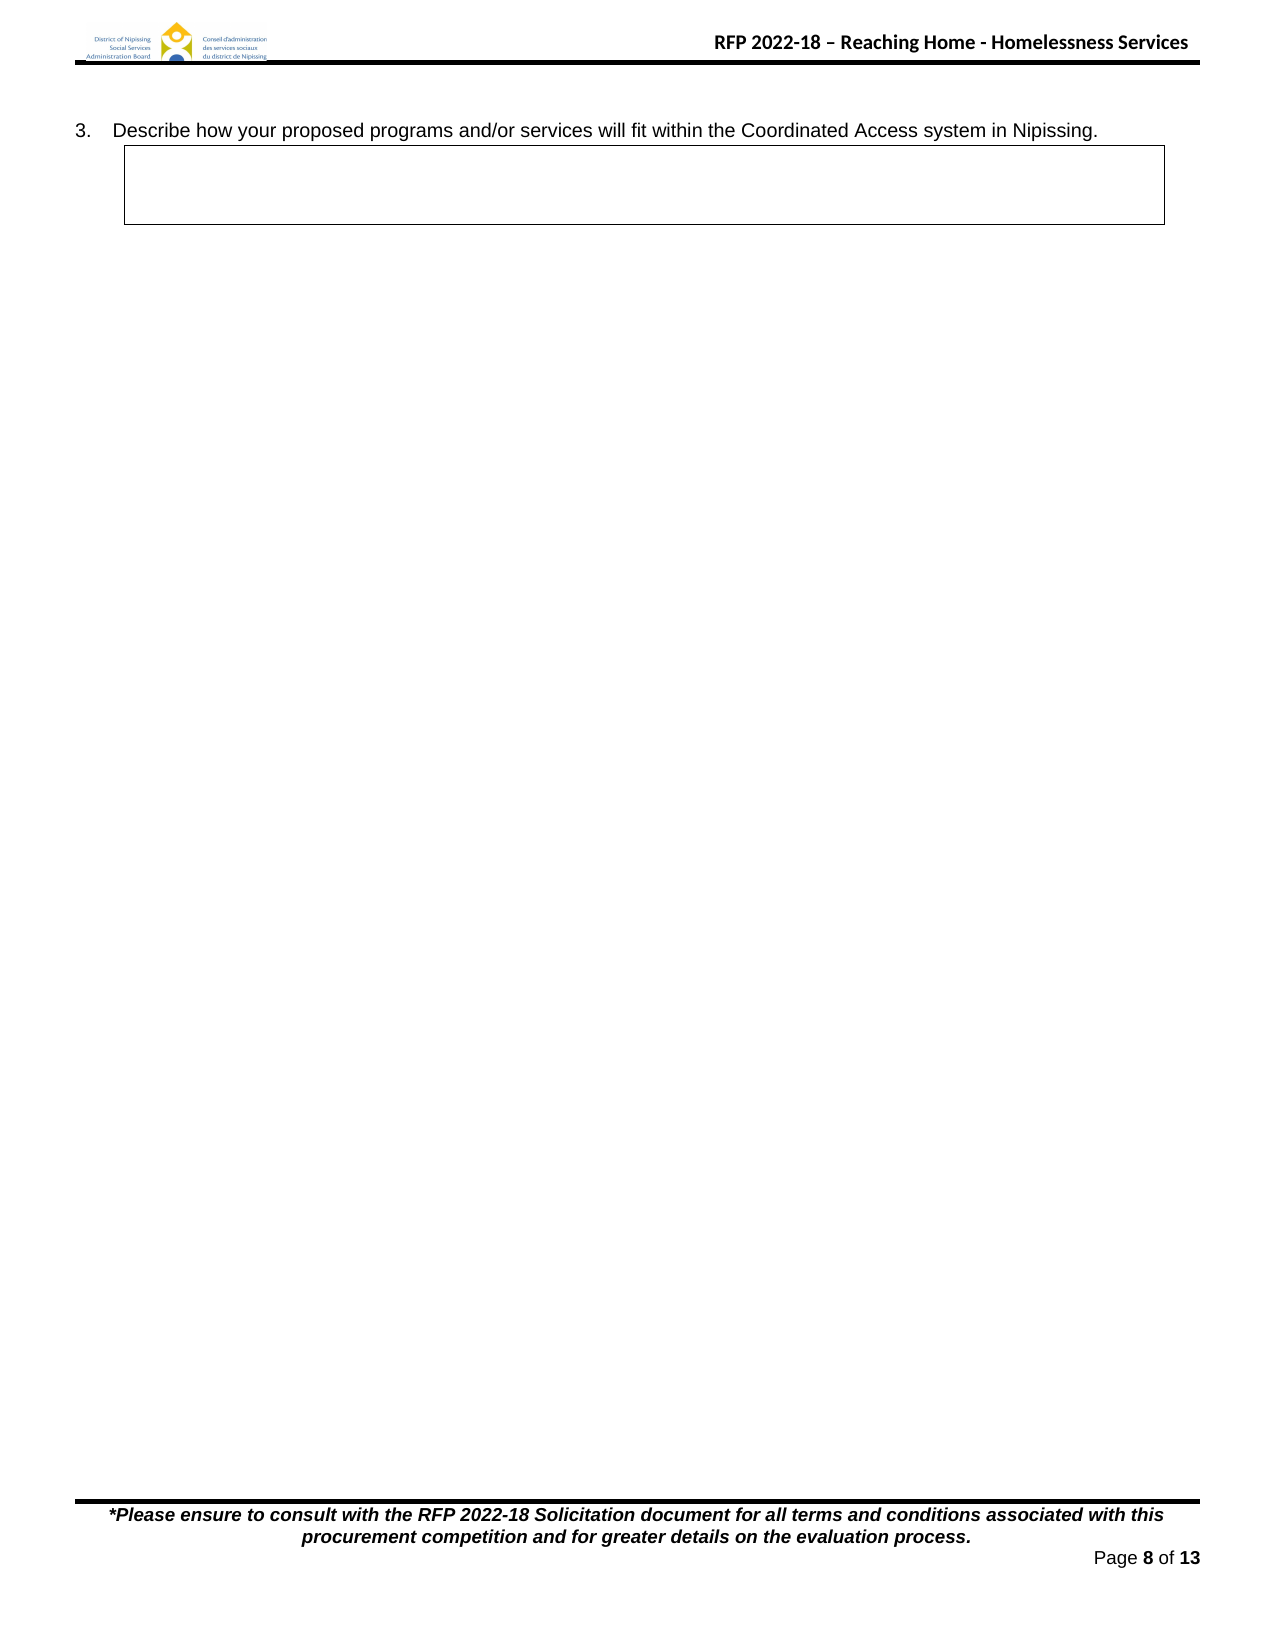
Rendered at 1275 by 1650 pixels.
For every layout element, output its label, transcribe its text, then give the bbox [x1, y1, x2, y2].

picture [86, 22, 267, 61]
list Describe how your proposed programs and/or services will fit within the Coordinated Access system in Nipissing. [75, 119, 1200, 142]
table_header [125, 146, 1164, 224]
